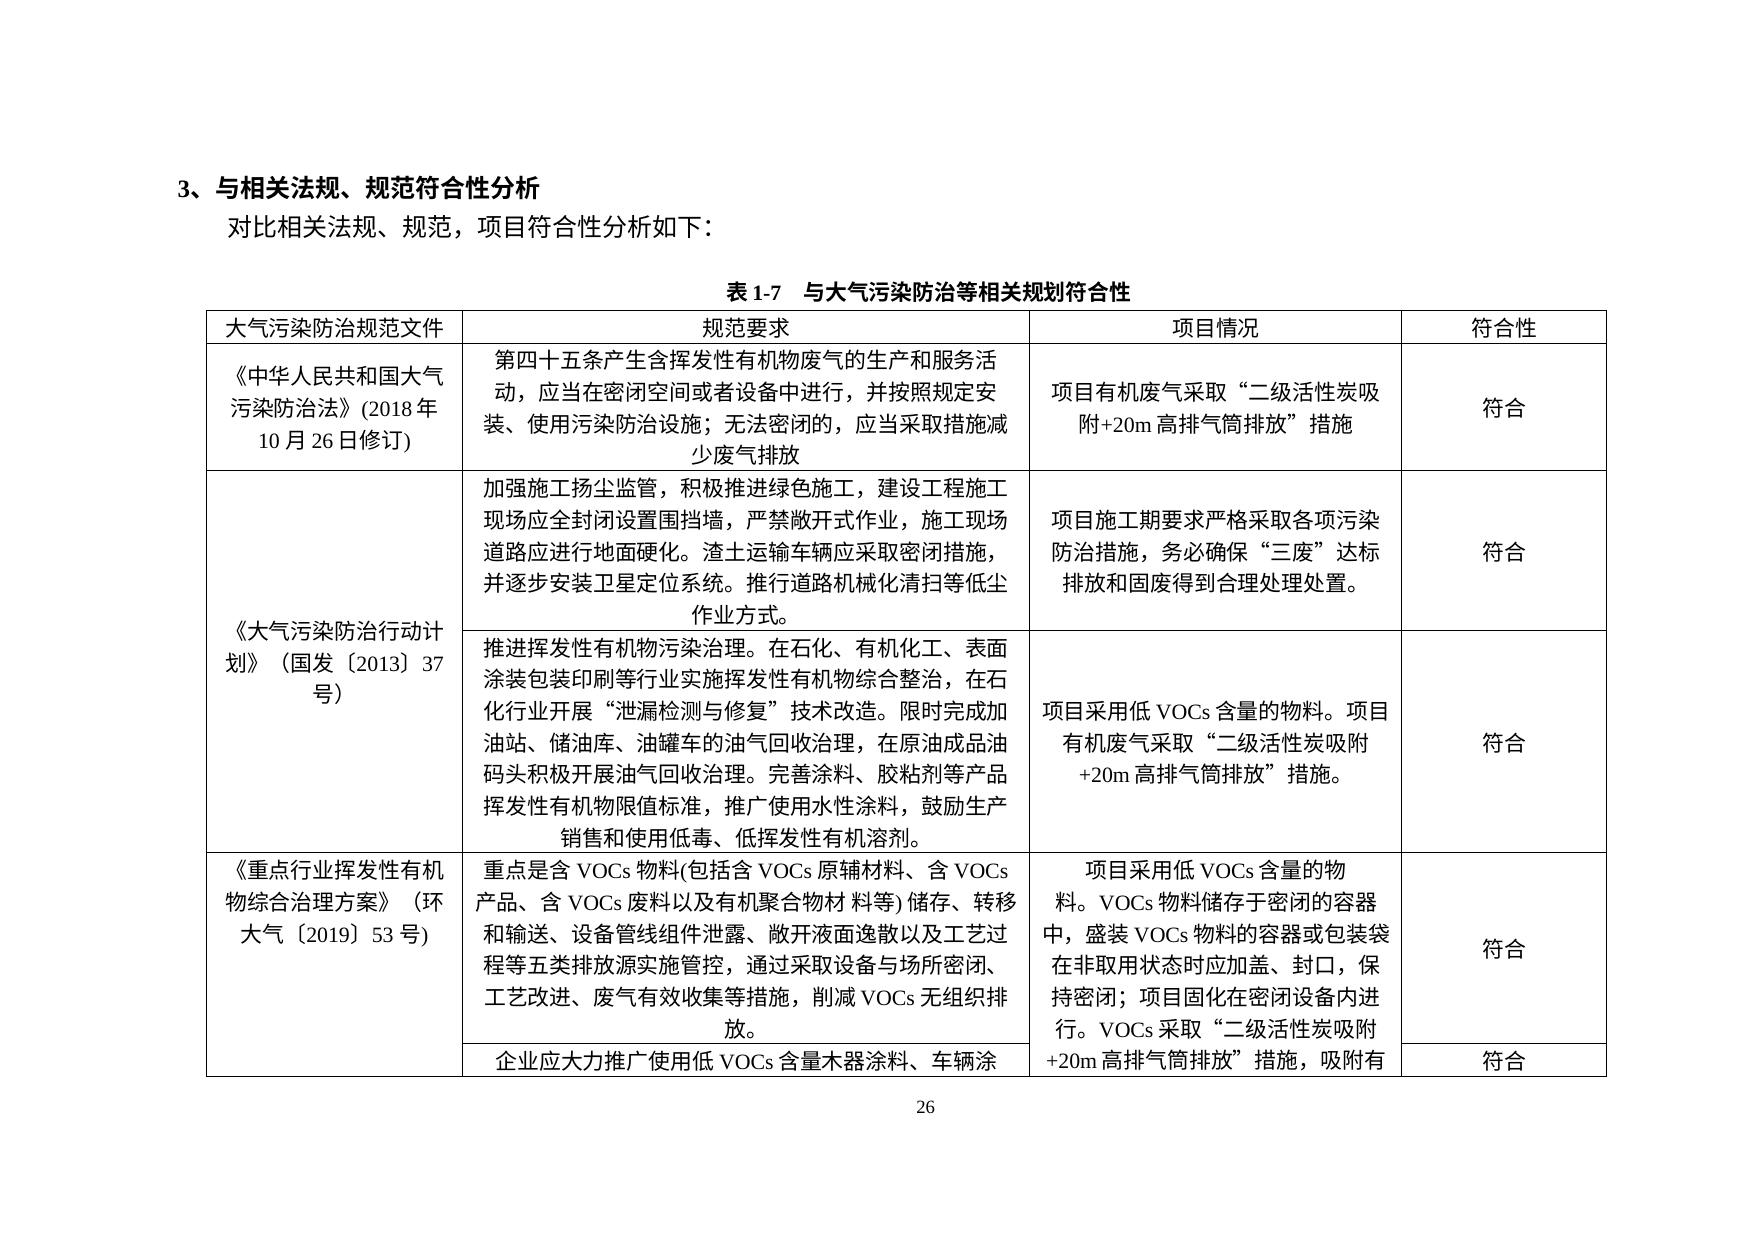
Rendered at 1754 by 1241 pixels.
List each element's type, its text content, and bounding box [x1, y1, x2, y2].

table_cell 符合 [1402, 853, 1606, 1043]
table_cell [463, 1044, 1029, 1076]
table_cell 重点是含 VOCs 物料(包括含VOCs 原辅材料、含 VOCs 产品、含 VOCs 废料以及有机聚合物材 料等) 储存、转移和输送、设备管线组件泄露、敞开液面逸散以及工艺过程等五类排放源实施管控，通过采取设备与场所密闭、工艺改进、废气有效收集等措施，削减VOCs 无组织排放。 [463, 853, 1029, 1043]
text 3、与相关法规、规范符合性分析 [177, 159, 1636, 207]
text 对比相关法规、规范，项目符合性分析如下： [177, 207, 1636, 244]
table_header 符合性 [1402, 311, 1606, 342]
table_cell 《重点行业挥发性有机物综合治理方案》（环大气〔2019〕53 号) [207, 853, 462, 1076]
table_cell 符合 [1402, 471, 1606, 629]
table_header 规范要求 [463, 311, 1029, 342]
text 表1-7 与大气污染防治等相关规划符合性 [177, 262, 1636, 310]
table_cell 《中华人民共和国大气污染防治法》(2018年10 月26日修订) [207, 344, 462, 470]
table_cell 符合 [1402, 1044, 1606, 1076]
table_header 大气污染防治规范文件 [207, 311, 462, 342]
table_cell 《大气污染防治行动计划》（国发〔2013〕37号） [207, 471, 462, 852]
table_cell 推进挥发性有机物污染治理。在石化、有机化工、表面涂装包装印刷等行业实施挥发性有机物综合整治，在石化行业开展“泄漏检测与修复”技术改造。限时完成加油站、储油库、油罐车的油气回收治理，在原油成品油码头积极开展油气回收治理。完善涂料、胶粘剂等产品挥发性有机物限值标准，推广使用水性涂料，鼓励生产销售和使用低毒、低挥发性有机溶剂。 [463, 631, 1029, 852]
table_header 项目情况 [1030, 311, 1401, 342]
table_cell 符合 [1402, 631, 1606, 852]
table_cell 加强施工扬尘监管，积极推进绿色施工，建设工程施工现场应全封闭设置围挡墙，严禁敞开式作业，施工现场道路应进行地面硬化。渣土运输车辆应采取密闭措施，并逐步安装卫星定位系统。推行道路机械化清扫等低尘作业方式。 [463, 471, 1029, 629]
table_cell 符合 [1402, 344, 1606, 470]
table_cell 项目有机废气采取“二级活性炭吸附+20m高排气筒排放”措施 [1030, 344, 1401, 470]
table_cell 项目采用低VOCs含量的物料。项目有机废气采取“二级活性炭吸附+20m高排气筒排放”措施。 [1030, 631, 1401, 852]
table_cell 第四十五条产生含挥发性有机物废气的生产和服务活动，应当在密闭空间或者设备中进行，并按照规定安装、使用污染防治设施；无法密闭的，应当采取措施减少废气排放 [463, 344, 1029, 470]
table_cell 项目施工期要求严格采取各项污染防治措施，务必确保“三废”达标排放和固废得到合理处理处置。 [1030, 471, 1401, 629]
table_cell 项目采用低VOCs含量的物料。VOCs物料储存于密闭的容器中，盛装VOCs物料的容器或包装袋在非取用状态时应加盖、封口，保持密闭；项目固化在密闭设备内进行。VOCs采取“二级活性炭吸附+20m高排气筒排放”措施，吸附有机废气的活性炭定期更换。 [1030, 853, 1401, 1076]
